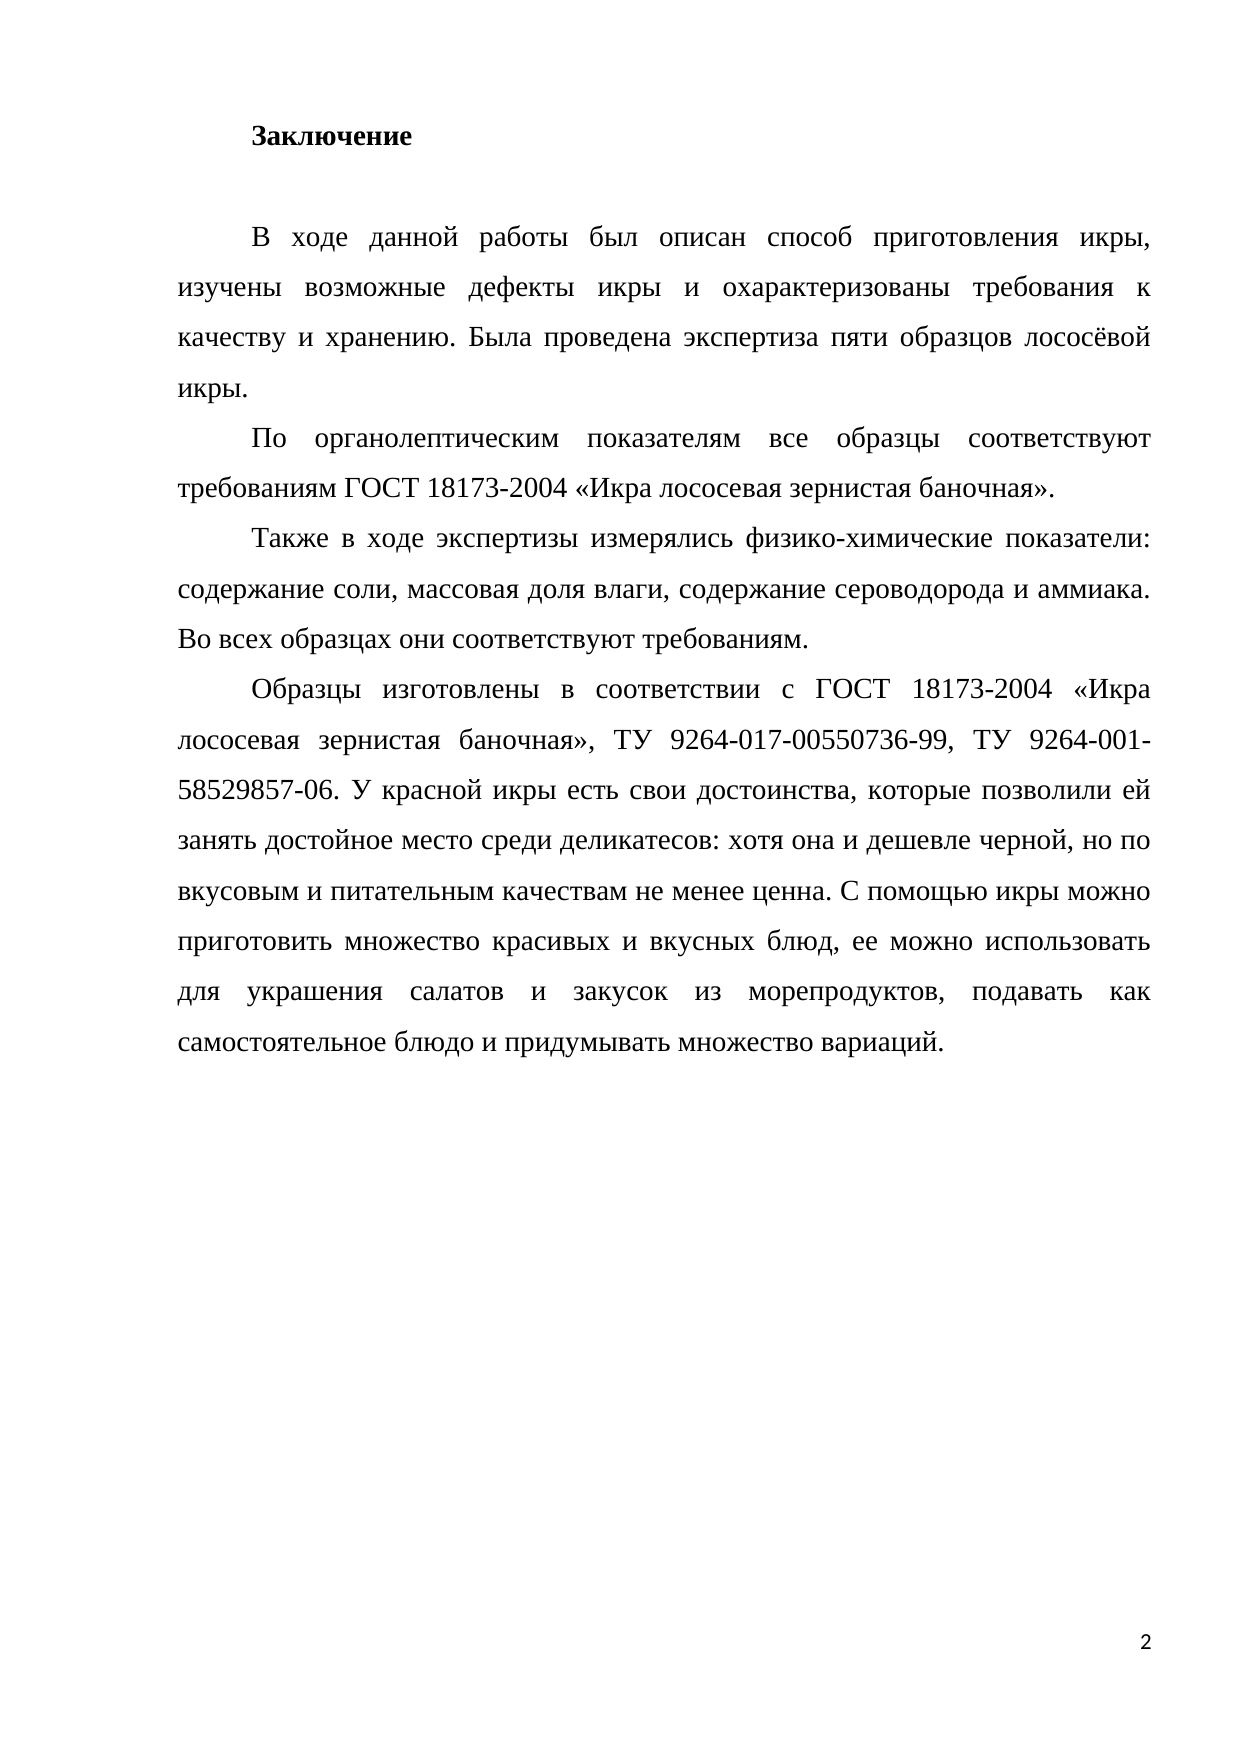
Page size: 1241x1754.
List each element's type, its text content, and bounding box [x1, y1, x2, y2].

text В ходе данной работы был описан способ приготовления икры, изучены возможные дефекты икры и охарактеризованы требования к качеству и хранению. Была проведена экспертиза пяти образцов лососёвой икры. [177, 219, 1152, 403]
text Образцы изготовлены в соответствии с ГОСТ 18173-2004 «Икра лососевая зернистая баночная», ТУ 9264-017-00550736-99, ТУ 9264-001-58529857-06. У красной икры есть свои достоинства, которые позволили ей занять достойное место среди деликатесов: хотя она и дешевле черной, но по вкусовым и питательным качествам не менее ценна. С помощью икры можно приготовить множество красивых и вкусных блюд, ее можно использовать для украшения салатов и закусок из морепродуктов, подавать как самостоятельное блюдо и придумывать множество вариаций. [177, 672, 1152, 1057]
text Также в ходе экспертизы измерялись физико-химические показатели: содержание соли, массовая доля влаги, содержание сероводорода и аммиака. Во всех образцах они соответствуют требованиям. [177, 521, 1152, 655]
text По органолептическим показателям все образцы соответствуют требованиям ГОСТ 18173-2004 «Икра лососевая зернистая баночная». [177, 420, 1152, 504]
text Заключение [177, 118, 1152, 152]
